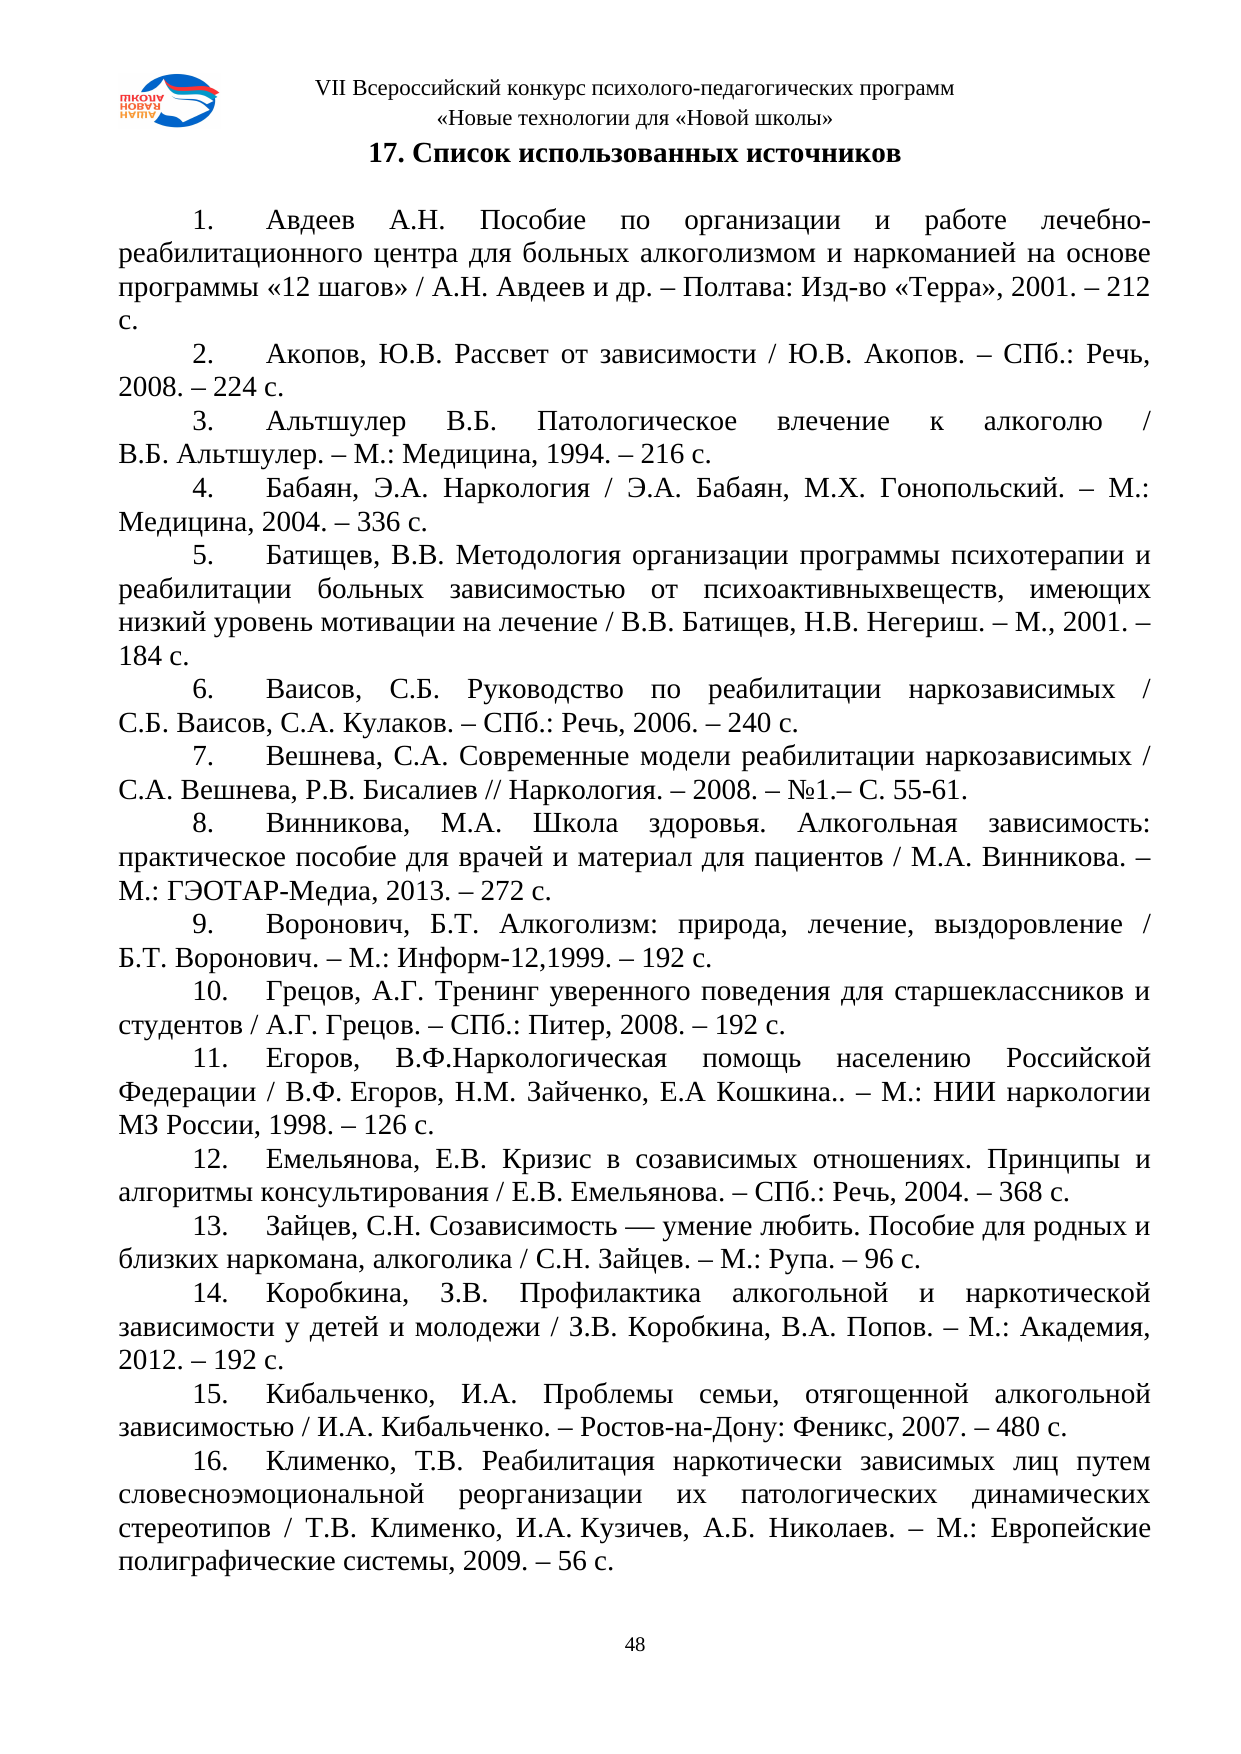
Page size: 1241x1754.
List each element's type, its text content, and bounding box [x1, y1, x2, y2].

list Воронович, Б.Т. Алкоголизм: природа, лечение, выздоровление / Б.Т. Воронович. – М.: Информ-12,1999. – 192 с. [118, 906, 1152, 973]
list Бабаян, Э.А. Наркология / Э.А. Бабаян, М.Х. Гонопольский. – М.: Медицина, 2004. – 336 с. [118, 470, 1152, 537]
list Грецов, А.Г. Тренинг уверенного поведения для старшеклассников и студентов / А.Г. Грецов. – СПб.: Питер, 2008. – 192 с. [118, 973, 1152, 1040]
list Авдеев А.Н. Пособие по организации и работе лечебно-реабилитационного центра для больных алкоголизмом и наркоманией на основе программы «12 шагов» / А.Н. Авдеев и др. – Полтава: Изд-во «Терра», 2001. – 212 с. [118, 202, 1152, 336]
list Зайцев, С.Н. Созависимость — умение любить. Пособие для родных и близких наркомана, алкоголика / С.Н. Зайцев. – М.: Рупа. – 96 с. [118, 1208, 1152, 1275]
list Емельянова, Е.В. Кризис в созависимых отношениях. Принципы и алгоритмы консультирования / Е.В. Емельянова. – СПб.: Речь, 2004. – 368 с. [118, 1141, 1152, 1208]
list Ваисов, С.Б. Руководство по реабилитации наркозависимых / С.Б. Ваисов, С.А. Кулаков. – СПб.: Речь, 2006. – 240 с. [118, 671, 1152, 738]
list Вешнева, С.А. Современные модели реабилитации наркозависимых / С.А. Вешнева, Р.В. Бисалиев // Наркология. – 2008. – №1.– С. 55-61. [118, 738, 1152, 806]
list Кибальченко, И.А. Проблемы семьи, отягощенной алкогольной зависимостью / И.А. Кибальченко. – Ростов-на-Дону: Феникс, 2007. – 480 с. [118, 1376, 1152, 1443]
list Батищев, В.В. Методология организации программы психотерапии и реабилитации больных зависимостью от психоактивныхвеществ, имеющих низкий уровень мотивации на лечение / В.В. Батищев, Н.В. Негериш. – М., 2001. – 184 с. [118, 537, 1152, 671]
list Винникова, М.А. Школа здоровья. Алкогольная зависимость: практическое пособие для врачей и материал для пациентов / М.А. Винникова. – М.: ГЭОТАР-Медиа, 2013. – 272 с. [118, 806, 1152, 906]
list Альтшулер В.Б. Патологическое влечение к алкоголю / В.Б. Альтшулер. – М.: Медицина, 1994. – 216 с. [118, 403, 1152, 470]
list Егоров, В.Ф.Наркологическая помощь населению Российской Федерации / В.Ф. Егоров, Н.М. Зайченко, Е.А Кошкина.. – М.: НИИ наркологии МЗ России, 1998. – 126 с. [118, 1040, 1152, 1141]
text 17. Список использованных источников [118, 135, 1152, 168]
list Коробкина, З.В. Профилактика алкогольной и наркотической зависимости у детей и молодежи / З.В. Коробкина, В.А. Попов. – М.: Академия, 2012. – 192 с. [118, 1275, 1152, 1376]
picture [118, 73, 221, 129]
list Клименко, Т.В. Реабилитация наркотически зависимых лиц путем словесноэмоциональной реорганизации их патологических динамических стереотипов / Т.В. Клименко, И.А. Кузичев, А.Б. Николаев. – М.: Европейские полиграфические системы, 2009. – 56 с. [118, 1443, 1152, 1577]
list Акопов, Ю.В. Рассвет от зависимости / Ю.В. Акопов. – СПб.: Речь, 2008. – 224 с. [118, 336, 1152, 403]
